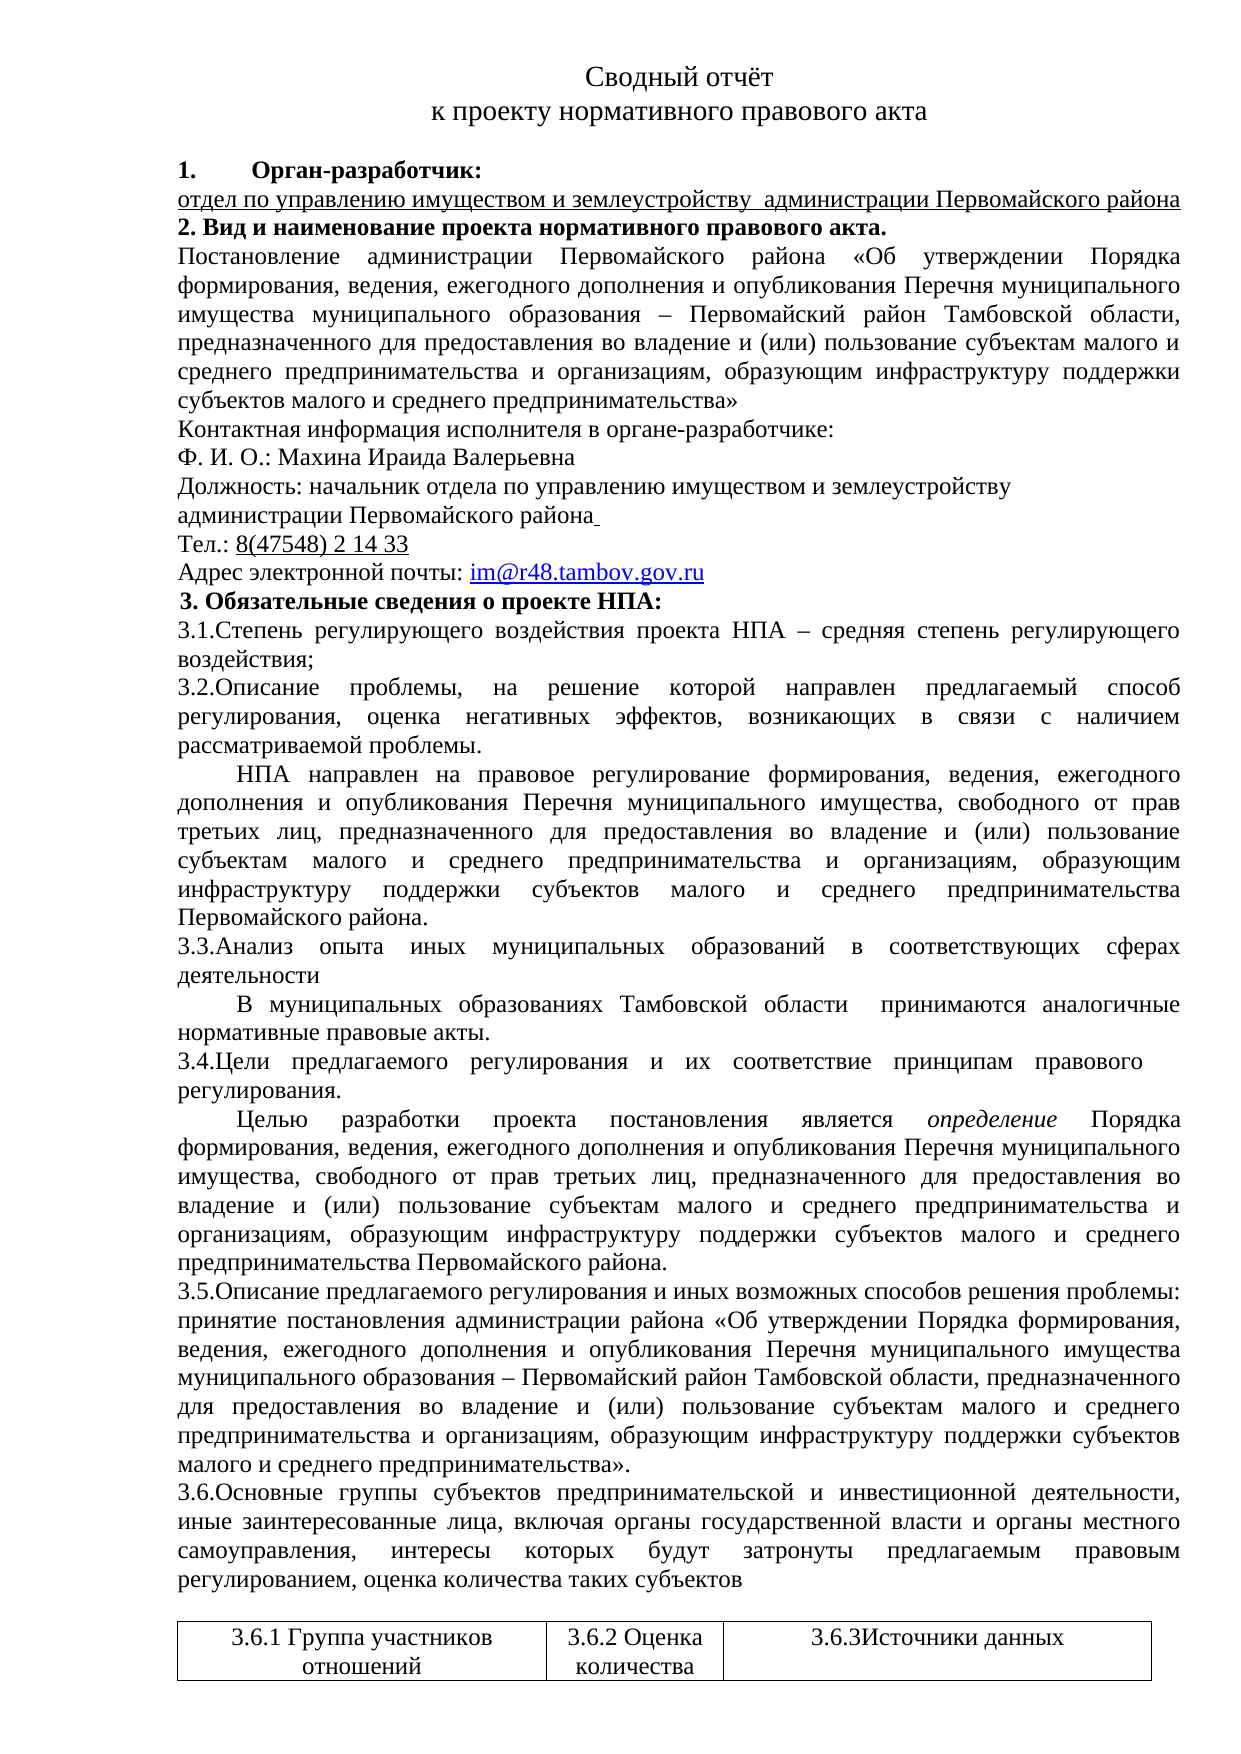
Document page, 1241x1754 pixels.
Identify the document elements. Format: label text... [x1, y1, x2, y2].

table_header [178, 1622, 546, 1680]
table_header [547, 1622, 723, 1680]
text Должность: начальник отдела по управлению имуществом и землеустройству администрации Первомайского района [177, 471, 1181, 529]
text 3.3.Анализ опыта иных муниципальных образований в соответствующих сферах деятельности [177, 931, 1181, 989]
text 3.5.Описание предлагаемого регулирования и иных возможных способов решения проблемы: принятие постановления администрации района «Об утверждении Порядка формирования, ведения, ежегодного дополнения и опубликования Перечня муниципального имущества муниципального образования – Первомайский район Тамбовской области, предназначенного для предоставления во владение и (или) пользование субъектам малого и среднего предпринимательства и организациям, образующим инфраструктуру поддержки субъектов малого и среднего предпринимательства». [177, 1276, 1181, 1477]
text Тел.: 8(47548) 2 14 33 [177, 529, 1181, 557]
text 2. Вид и наименование проекта нормативного правового акта. [177, 212, 1181, 241]
text отдел по управлению имуществом и землеустройству администрации Первомайского района [177, 184, 1181, 209]
text Целью разработки проекта постановления является определение Порядка формирования, ведения, ежегодного дополнения и опубликования Перечня муниципального имущества, свободного от прав третьих лиц, предназначенного для предоставления во владение и (или) пользование субъектам малого и среднего предпринимательства и организациям, образующим инфраструктуру поддержки субъектов малого и среднего предпринимательства Первомайского района. [177, 1104, 1181, 1276]
text 3.1.Степень регулирующего воздействия проекта НПА – средняя степень регулирующего воздействия; [177, 615, 1181, 672]
text Контактная информация исполнителя в органе-разработчике: [177, 414, 1181, 442]
text В муниципальных образованиях Тамбовской области принимаются аналогичные нормативные правовые акты. [177, 989, 1181, 1046]
text 3.4.Цели предлагаемого регулирования и их соответствие принципам правового регулирования. [177, 1046, 1144, 1104]
text Постановление администрации Первомайского района «Об утверждении Порядка формирования, ведения, ежегодного дополнения и опубликования Перечня муниципального имущества муниципального образования – Первомайский район Тамбовской области, предназначенного для предоставления во владение и (или) пользование субъектам малого и среднего предпринимательства и организациям, образующим инфраструктуру поддержки субъектов малого и среднего предпринимательства» [177, 241, 1181, 414]
text Ф. И. О.: Махина Ираида Валерьевна [177, 442, 1181, 471]
text к проекту нормативного правового акта [177, 93, 1181, 126]
list Орган-разработчик: [177, 155, 1181, 184]
text НПА направлен на правовое регулирование формирования, ведения, ежегодного дополнения и опубликования Перечня муниципального имущества, свободного от прав третьих лиц, предназначенного для предоставления во владение и (или) пользование субъектам малого и среднего предпринимательства и организациям, образующим инфраструктуру поддержки субъектов малого и среднего предпринимательства Первомайского района. [177, 759, 1181, 931]
text Адрес электронной почты: im@r48.tambov.gov.ru [177, 557, 1181, 586]
text Сводный отчёт [177, 59, 1181, 93]
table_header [724, 1622, 1151, 1680]
text 3.6.Основные группы субъектов предпринимательской и инвестиционной деятельности, иные заинтересованные лица, включая органы государственной власти и органы местного самоуправления, интересы которых будут затронуты предлагаемым правовым регулированием, оценка количества таких субъектов [177, 1477, 1181, 1592]
text 3. Обязательные сведения о проекте НПА: [117, 586, 1181, 615]
text 3.2.Описание проблемы, на решение которой направлен предлагаемый способ регулирования, оценка негативных эффектов, возникающих в связи с наличием рассматриваемой проблемы. [177, 672, 1181, 759]
